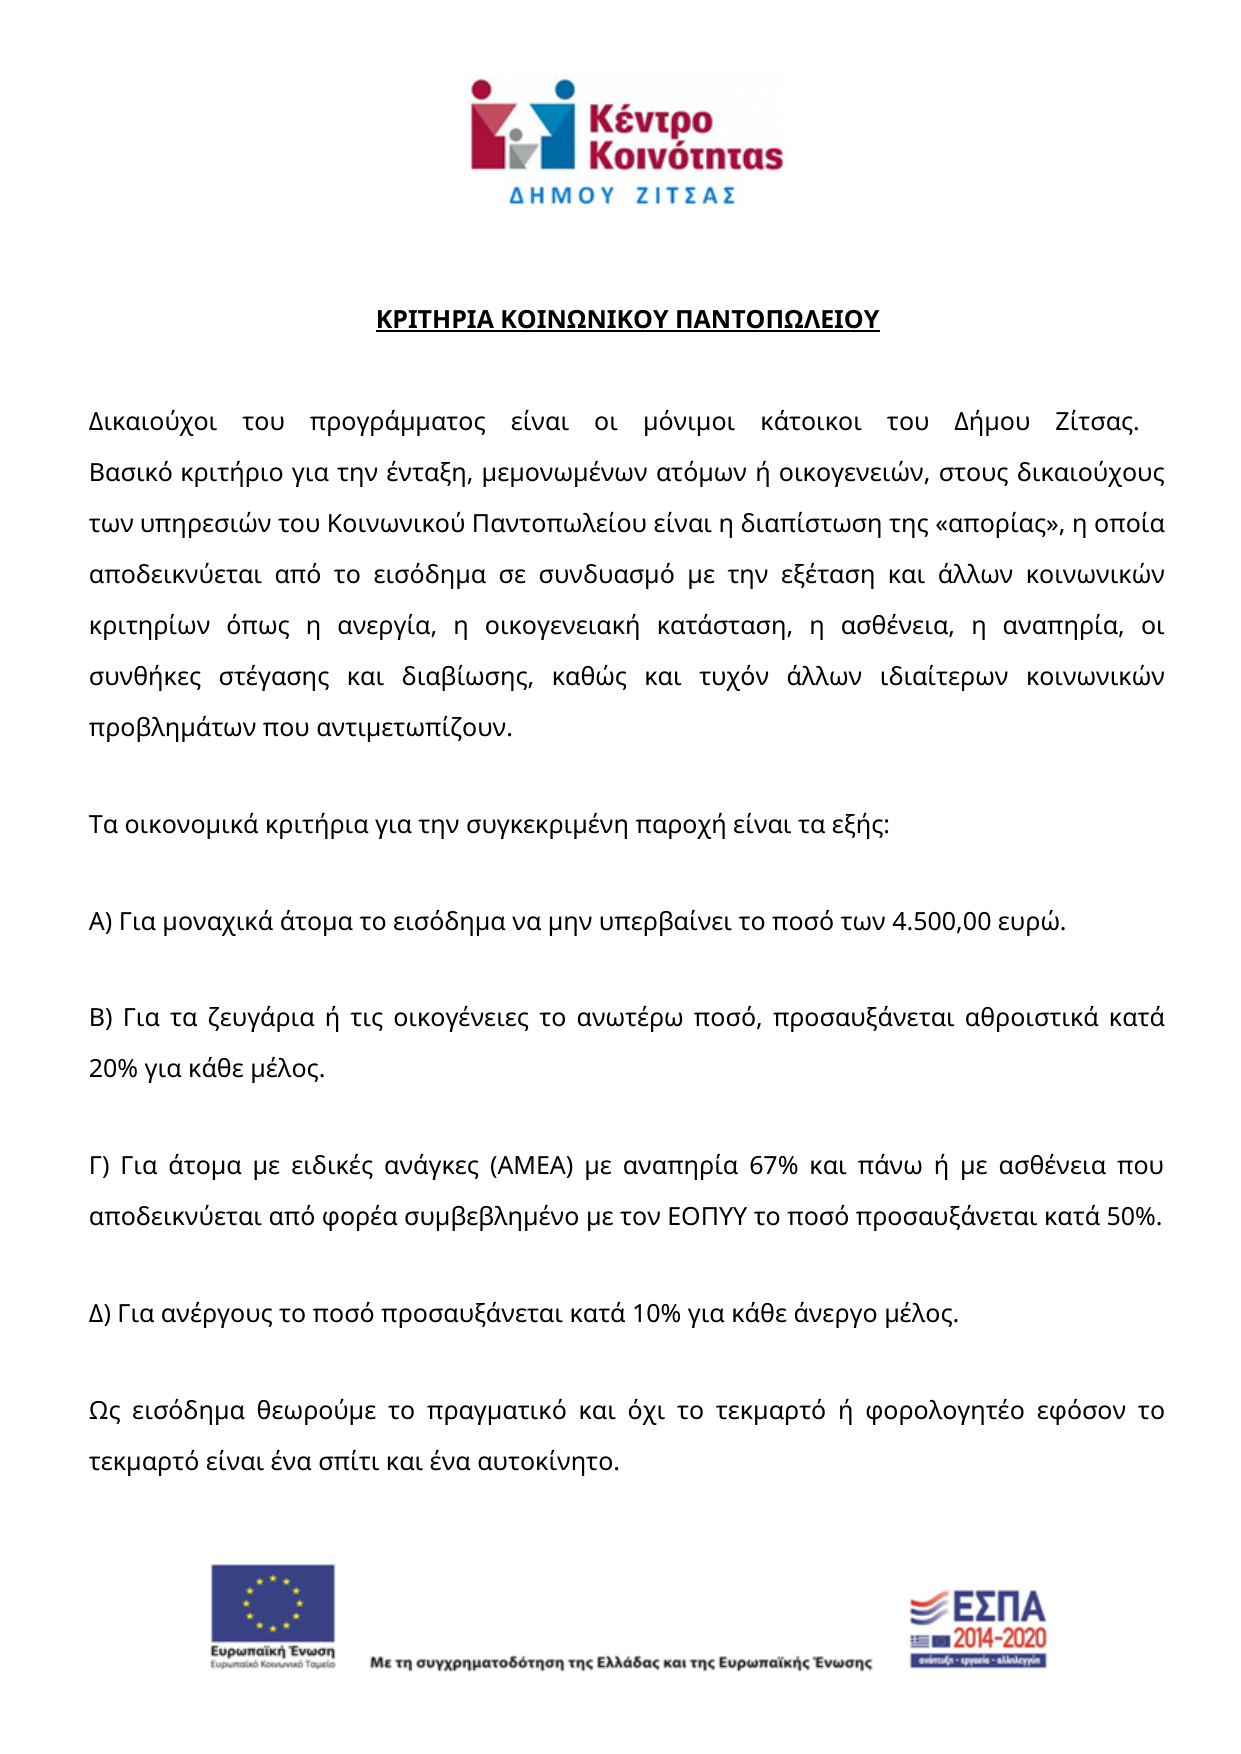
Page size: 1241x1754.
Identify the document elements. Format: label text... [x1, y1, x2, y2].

text ΚΡΙΤΗΡΙΑ ΚΟΙΝΩΝΙΚΟΥ ΠΑΝΤΟΠΩΛΕΙΟΥ [89, 301, 1166, 335]
text Α) Για μοναχικά άτομα το εισόδημα να μην υπερβαίνει το ποσό των 4.500,00 ευρώ. [89, 903, 1166, 937]
picture [464, 73, 791, 210]
picture [194, 1554, 1060, 1681]
text Ως εισόδημα θεωρούμε το πραγματικό και όχι το τεκμαρτό ή φορολογητέο εφόσον το τεκμαρτό είναι ένα σπίτι και ένα αυτοκίνητο. [89, 1392, 1166, 1477]
text Δικαιούχοι του προγράμματος είναι οι μόνιμοι κάτοικοι του Δήμου Ζίτσας. Βασικό κριτήριο για την ένταξη, μεμονωμένων ατόμων ή οικογενειών, στους δικαιούχους των υπηρεσιών του Κοινωνικού Παντοπωλείου είναι η διαπίστωση της «απορίας», η οποία αποδεικνύεται από το εισόδημα σε συνδυασμό με την εξέταση και άλλων κοινωνικών κριτηρίων όπως η ανεργία, η οικογενειακή κατάσταση, η ασθένεια, η αναπηρία, οι συνθήκες στέγασης και διαβίωσης, καθώς και τυχόν άλλων ιδιαίτερων κοινωνικών προβλημάτων που αντιμετωπίζουν. [89, 403, 1166, 744]
text Β) Για τα ζευγάρια ή τις οικογένειες το ανωτέρω ποσό, προσαυξάνεται αθροιστικά κατά 20% για κάθε μέλος. [89, 1000, 1166, 1085]
text Τα οικονομικά κριτήρια για την συγκεκριμένη παροχή είναι τα εξής: [89, 806, 1166, 840]
text Γ) Για άτομα με ειδικές ανάγκες (ΑΜΕΑ) με αναπηρία 67% και πάνω ή με ασθένεια που αποδεικνύεται από φορέα συμβεβλημένο με τον ΕΟΠΥΥ το ποσό προσαυξάνεται κατά 50%. [89, 1148, 1166, 1233]
text Δ) Για ανέργους το ποσό προσαυξάνεται κατά 10% για κάθε άνεργο μέλος. [89, 1296, 1166, 1329]
